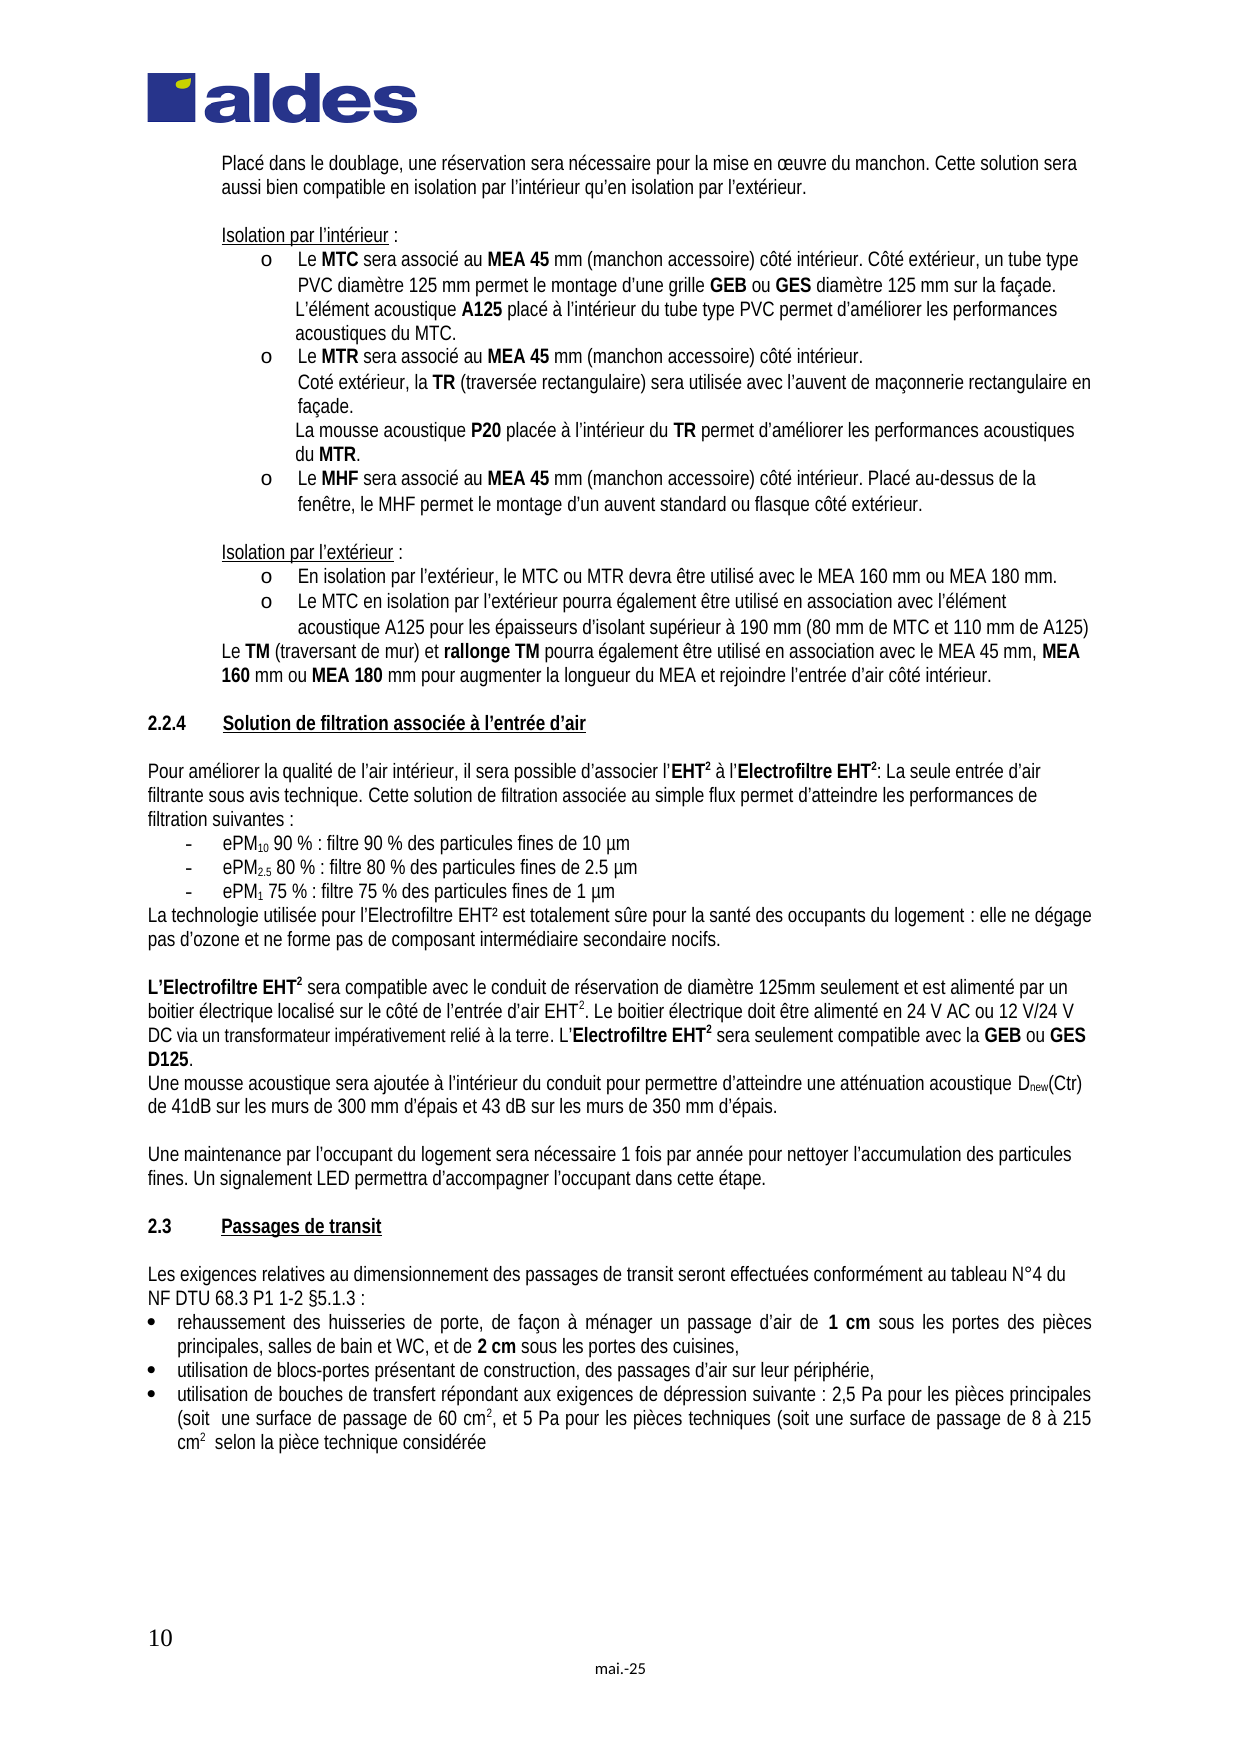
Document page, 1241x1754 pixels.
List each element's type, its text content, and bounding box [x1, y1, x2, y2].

list utilisation de blocs-portes présentant de construction, des passages d’air sur leur périphérie, [148, 1358, 1093, 1382]
text La mousse acoustique P20 placée à l’intérieur du TR permet d’améliorer les performances acoustiques du MTR. [295, 418, 1093, 466]
picture [147, 73, 417, 123]
text Pour améliorer la qualité de l’air intérieur, il sera possible d’associer l’EHT2 à l’Electrofiltre EHT2: La seule entrée d’air filtrante sous avis technique. Cette solution de filtration associée au simple flux permet d’atteindre les performances de filtration suivantes : [148, 759, 1093, 831]
list Le MHF sera associé au MEA 45 mm (manchon accessoire) côté intérieur. Placé au-dessus de la fenêtre, le MHF permet le montage d’un auvent standard ou flasque côté extérieur. [260, 466, 1093, 516]
text La technologie utilisée pour l’Electrofiltre EHT² est totalement sûre pour la santé des occupants du logement : elle ne dégage pas d’ozone et ne forme pas de composant intermédiaire secondaire nocifs. [148, 903, 1093, 951]
text Solution de filtration associée à l’entrée d’air [148, 711, 1093, 735]
list utilisation de bouches de transfert répondant aux exigences de dépression suivante : 2,5 Pa pour les pièces principales (soit une surface de passage de 60 cm2, et 5 Pa pour les pièces techniques (soit une surface de passage de 8 à 215 cm2 selon la pièce technique considérée [148, 1382, 1093, 1454]
text Les exigences relatives au dimensionnement des passages de transit seront effectuées conformément au tableau N°4 du NF DTU 68.3 P1 1-2 §5.1.3 : [148, 1262, 1093, 1310]
list Le MTC sera associé au MEA 45 mm (manchon accessoire) côté intérieur. Côté extérieur, un tube type PVC diamètre 125 mm permet le montage d’une grille GEB ou GES diamètre 125 mm sur la façade. [260, 247, 1093, 296]
list ePM1 75 % : filtre 75 % des particules fines de 1 µm [185, 879, 1093, 903]
text Placé dans le doublage, une réservation sera nécessaire pour la mise en œuvre du manchon. Cette solution sera aussi bien compatible en isolation par l’intérieur qu’en isolation par l’extérieur. [221, 151, 1093, 199]
text Isolation par l’extérieur : [148, 539, 1093, 563]
list Le MTR sera associé au MEA 45 mm (manchon accessoire) côté intérieur. [260, 344, 1093, 370]
text Le TM (traversant de mur) et rallonge TM pourra également être utilisé en association avec le MEA 45 mm, MEA 160 mm ou MEA 180 mm pour augmenter la longueur du MEA et rejoindre l’entrée d’air côté intérieur. [221, 639, 1093, 687]
text Une maintenance par l’occupant du logement sera nécessaire 1 fois par année pour nettoyer l’accumulation des particules fines. Un signalement LED permettra d’accompagner l’occupant dans cette étape. [148, 1142, 1093, 1190]
list En isolation par l’extérieur, le MTC ou MTR devra être utilisé avec le MEA 160 mm ou MEA 180 mm. [260, 563, 1093, 589]
text L’Electrofiltre EHT2 sera compatible avec le conduit de réservation de diamètre 125mm seulement et est alimenté par un boitier électrique localisé sur le côté de l’entrée d’air EHT2. Le boitier électrique doit être alimenté en 24 V AC ou 12 V/24 V DC via un transformateur impérativement relié à la terre. L’Electrofiltre EHT2 sera seulement compatible avec la GEB ou GES D125. [148, 975, 1093, 1071]
text Isolation par l’intérieur : [221, 223, 1093, 247]
text Passages de transit [148, 1214, 1093, 1238]
text L’élément acoustique A125 placé à l’intérieur du tube type PVC permet d’améliorer les performances acoustiques du MTC. [295, 296, 1093, 344]
list ePM10 90 % : filtre 90 % des particules fines de 10 µm [185, 831, 1093, 855]
list rehaussement des huisseries de porte, de façon à ménager un passage d’air de 1 cm sous les portes des pièces principales, salles de bain et WC, et de 2 cm sous les portes des cuisines, [148, 1310, 1093, 1358]
text Coté extérieur, la TR (traversée rectangulaire) sera utilisée avec l’auvent de maçonnerie rectangulaire en façade. [298, 370, 1093, 418]
text Une mousse acoustique sera ajoutée à l’intérieur du conduit pour permettre d’atteindre une atténuation acoustique Dnew(Ctr) de 41dB sur les murs de 300 mm d’épais et 43 dB sur les murs de 350 mm d’épais. [148, 1071, 1093, 1118]
list Le MTC en isolation par l’extérieur pourra également être utilisé en association avec l’élément acoustique A125 pour les épaisseurs d’isolant supérieur à 190 mm (80 mm de MTC et 110 mm de A125) [260, 589, 1093, 639]
list ePM2.5 80 % : filtre 80 % des particules fines de 2.5 µm [185, 855, 1093, 879]
